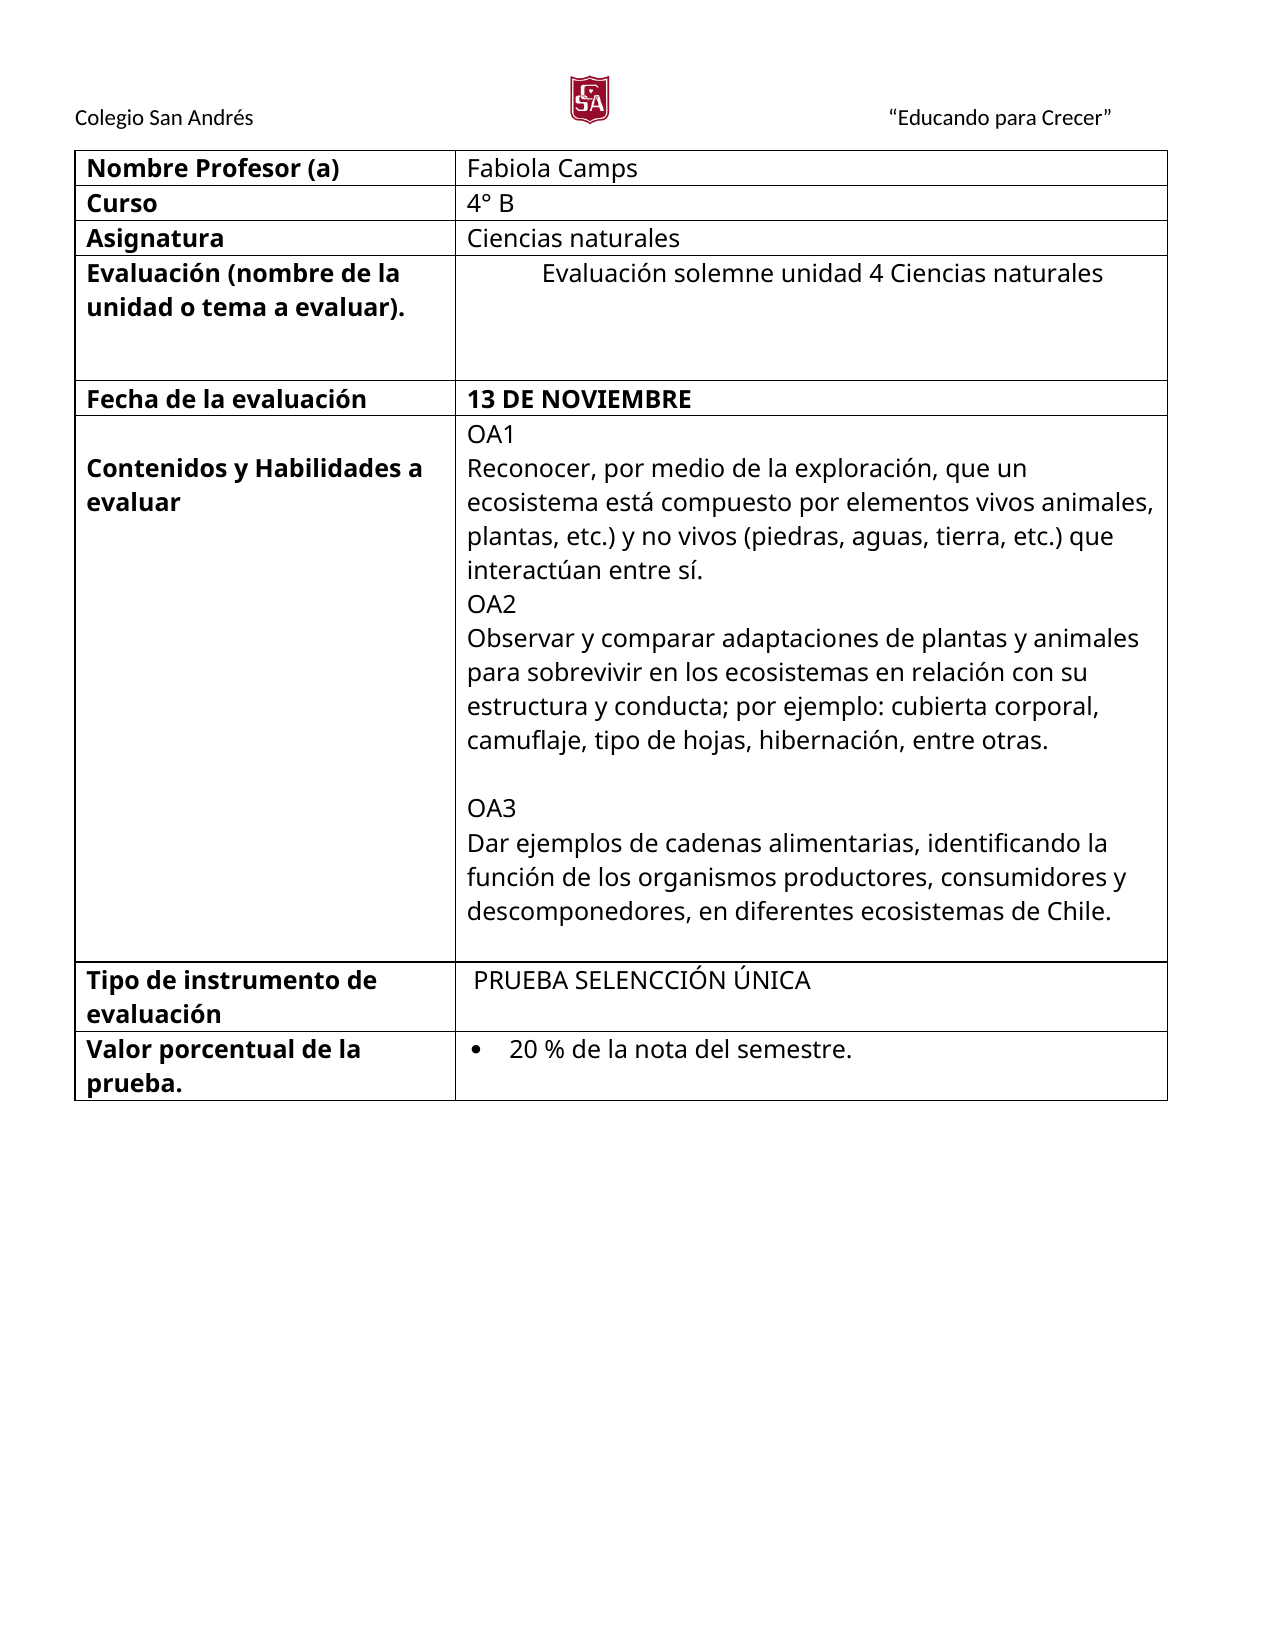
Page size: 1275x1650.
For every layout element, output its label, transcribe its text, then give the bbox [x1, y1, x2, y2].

table_header Nombre Profesor (a) [76, 151, 455, 185]
table_cell 13 DE NOVIEMBRE [456, 381, 1167, 415]
table_cell Tipo de instrumento de evaluación [76, 963, 455, 1031]
table_cell Curso [76, 186, 455, 220]
table_cell Fecha de la evaluación [76, 381, 455, 415]
table_cell Contenidos y Habilidades a evaluar [76, 416, 455, 961]
picture [569, 75, 610, 125]
table_cell 4° B [456, 186, 1167, 220]
table_cell 20 % de la nota del semestre. [456, 1032, 1167, 1100]
table_cell Evaluación (nombre de la unidad o tema a evaluar). [76, 256, 455, 380]
table_header Fabiola Camps [456, 151, 1167, 185]
table_cell Asignatura [76, 221, 455, 255]
table_cell OA1 Reconocer, por medio de la exploración, que un ecosistema está compuesto por elementos vivos animales, plantas, etc.) y no vivos (piedras, aguas, tierra, etc.) que interactúan entre sí. OA2 Observar y comparar adaptaciones de plantas y animales para sobrevivir en los ecosistemas en relación con su estructura y conducta; por ejemplo: cubierta corporal, camuflaje, tipo de hojas, hibernación, entre otras. OA3 Dar ejemplos de cadenas alimentarias, identificando la función de los organismos productores, consumidores y descomponedores, en diferentes ecosistemas de Chile. [456, 416, 1167, 961]
text Colegio San Andrés “Educando para Crecer” [75, 75, 1200, 131]
table_cell Valor porcentual de la prueba. [76, 1032, 455, 1100]
table_cell Ciencias naturales [456, 221, 1167, 255]
table_cell PRUEBA SELENCCIÓN ÚNICA [456, 963, 1167, 1031]
table_cell Evaluación solemne unidad 4 Ciencias naturales [456, 256, 1167, 380]
